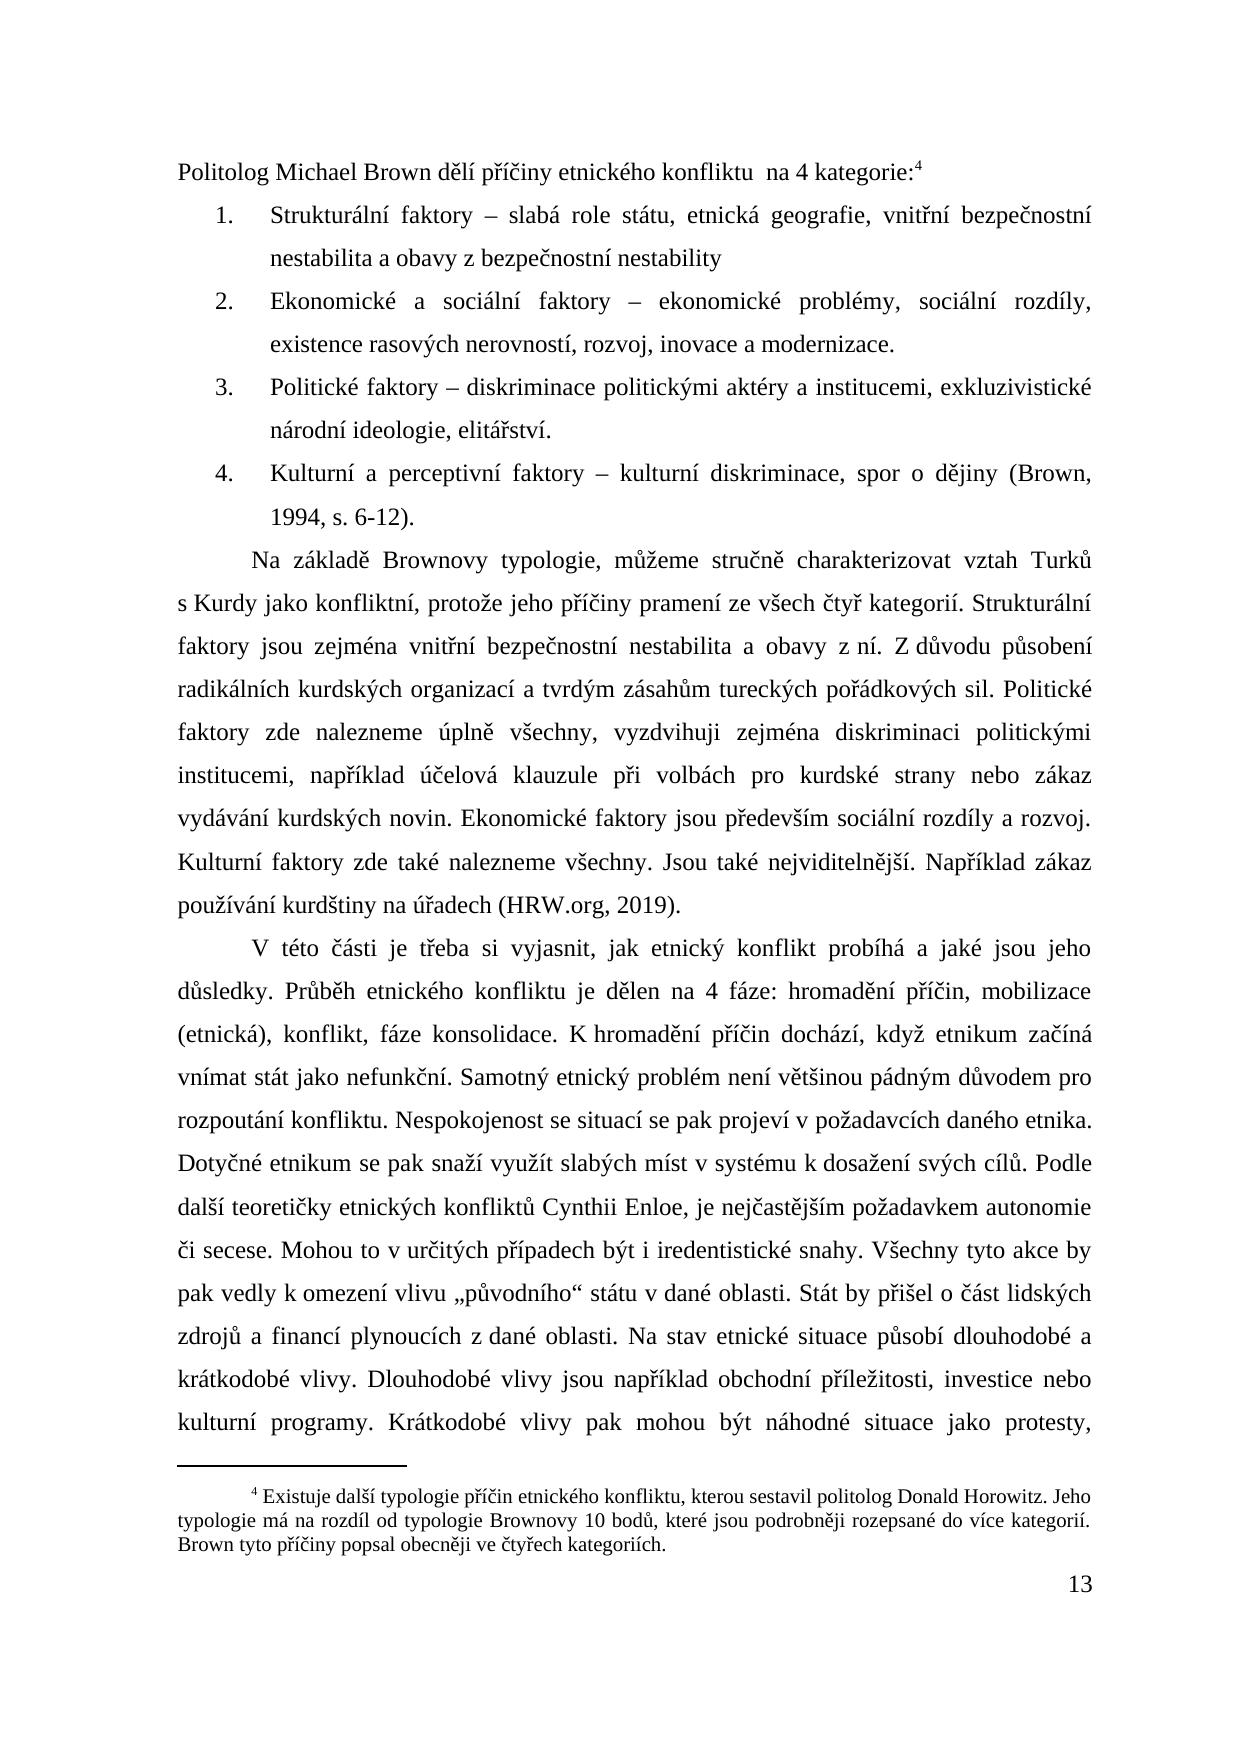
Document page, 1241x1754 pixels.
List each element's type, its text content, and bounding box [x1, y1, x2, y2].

list Politické faktory – diskriminace politickými aktéry a institucemi, exkluzivistické národní ideologie, elitářství. [215, 372, 1092, 444]
text Politolog Michael Brown dělí příčiny etnického konfliktu na 4 kategorie: [177, 157, 1092, 185]
list Ekonomické a sociální faktory – ekonomické problémy, sociální rozdíly, existence rasových nerovností, rozvoj, inovace a modernizace. [215, 286, 1092, 358]
list Strukturální faktory – slabá role státu, etnická geografie, vnitřní bezpečnostní nestabilita a obavy z bezpečnostní nestability [215, 200, 1092, 272]
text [177, 933, 1092, 1436]
text Na základě Brownovy typologie, můžeme stručně charakterizovat vztah Turků s Kurdy jako konfliktní, protože jeho příčiny pramení ze všech čtyř kategorií. Strukturální faktory jsou zejména vnitřní bezpečnostní nestabilita a obavy z ní. Z důvodu působení radikálních kurdských organizací a tvrdým zásahům tureckých pořádkových sil. Politické faktory zde nalezneme úplně všechny, vyzdvihuji zejména diskriminaci politickými institucemi, například účelová klauzule při volbách pro kurdské strany nebo zákaz vydávání kurdských novin. Ekonomické faktory jsou především sociální rozdíly a rozvoj. Kulturní faktory zde také nalezneme všechny. Jsou také nejviditelnější. Například zákaz používání kurdštiny na úřadech (HRW.org, 2019). [177, 545, 1092, 918]
list Kulturní a perceptivní faktory – kulturní diskriminace, spor o dějiny (Brown, 1994, s. 6-12). [215, 458, 1092, 530]
